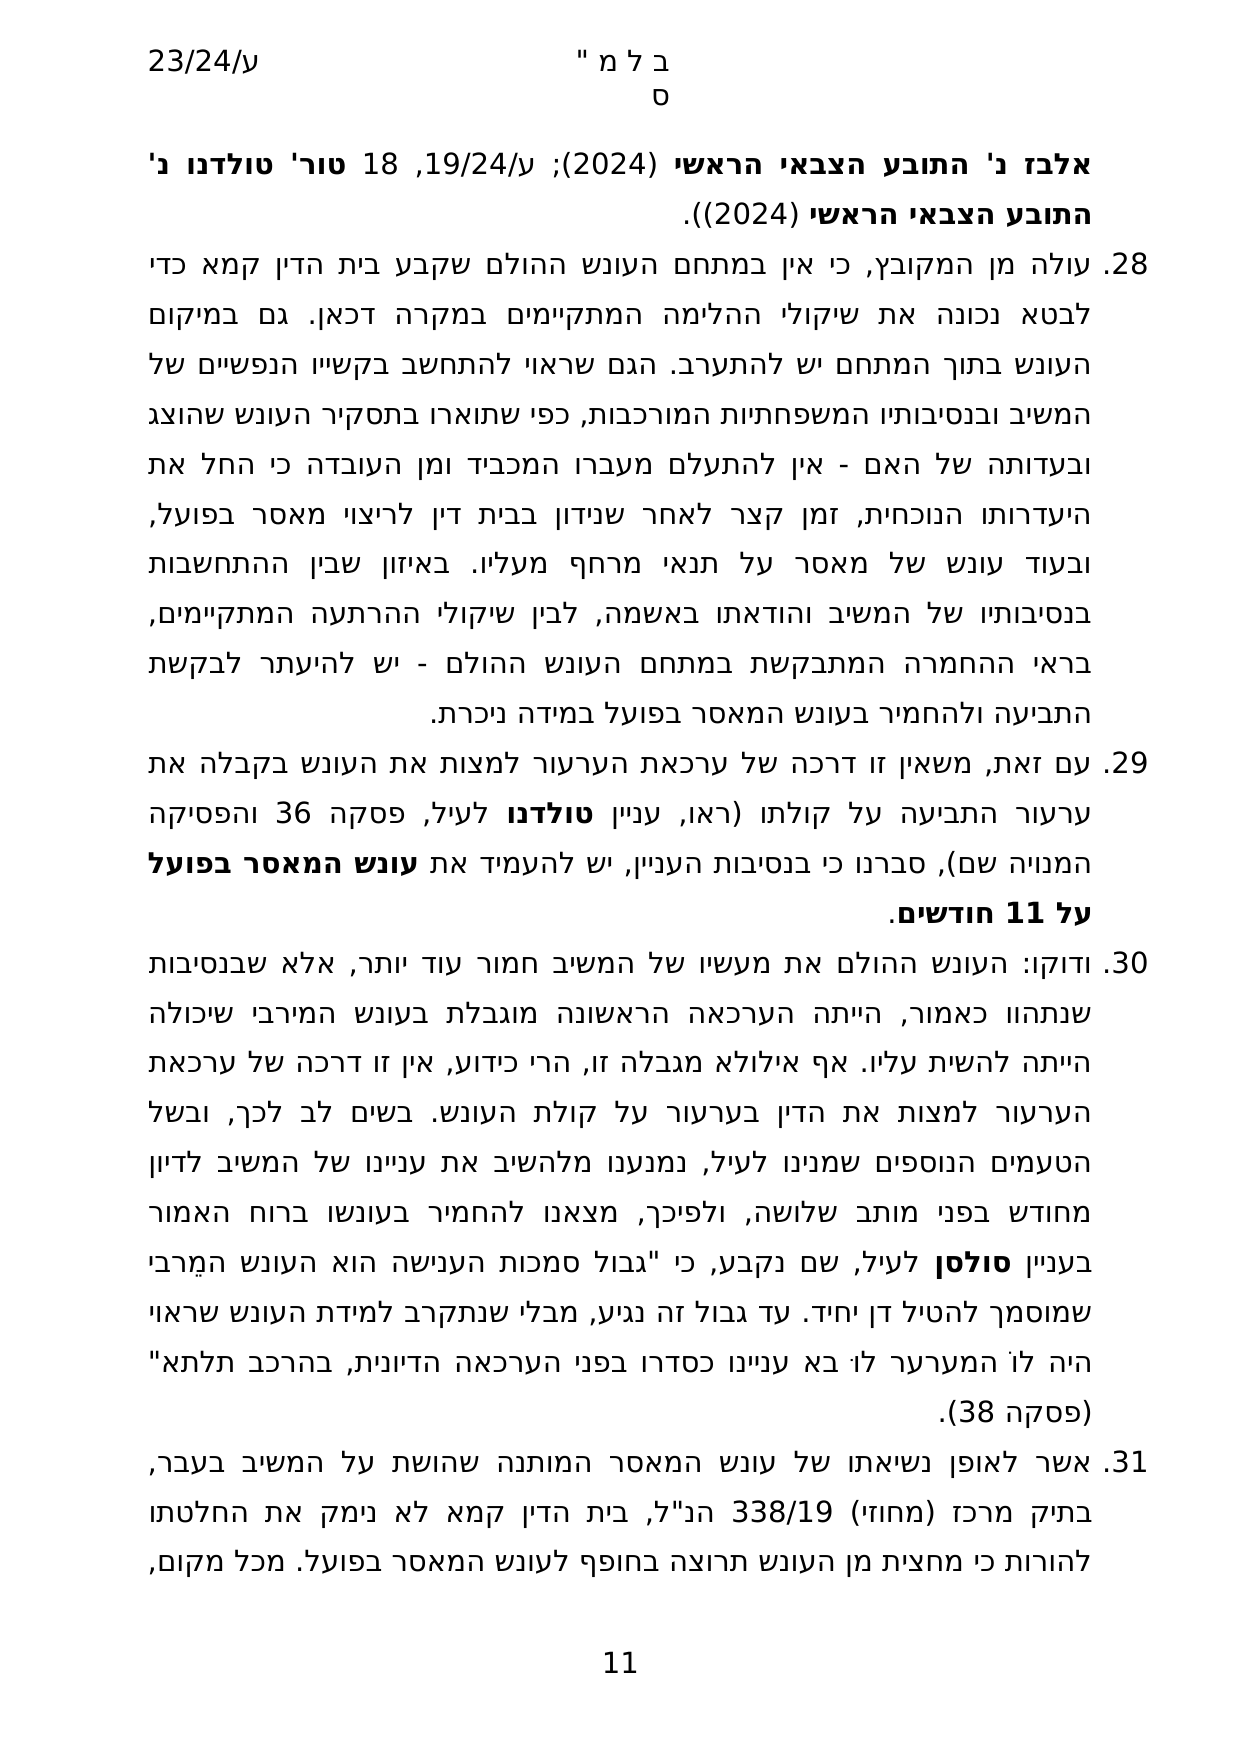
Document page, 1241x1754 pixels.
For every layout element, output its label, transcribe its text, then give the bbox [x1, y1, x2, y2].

list ודוקו: העונש ההולם את מעשיו של המשיב חמור עוד יותר, אלא שבנסיבות שנתהוו כאמור, הייתה הערכאה הראשונה מוגבלת בעונש המירבי שיכולה הייתה להשית עליו. אף אילולא מגבלה זו, הרי כידוע, אין זו דרכה של ערכאת הערעור למצות את הדין בערעור על קולת העונש. בשים לב לכך, ובשל הטעמים הנוספים שמנינו לעיל, נמנענו מלהשיב את עניינו של המשיב לדיון מחודש בפני מותב שלושה, ולפיכך, מצאנו להחמיר בעונשו ברוח האמור בעניין סולסן לעיל, שם נקבע, כי "גבול סמכות הענישה הוא העונש המֵרבי שמוסמך להטיל דן יחיד. עד גבול זה נגיע, מבלי שנתקרב למידת העונש שראוי היה לוֹ המערער לוּ בא עניינו כסדרו בפני הערכאה הדיונית, בהרכב תלתא" (פסקה 38). [148, 946, 1093, 1429]
list עם זאת, משאין זו דרכה של ערכאת הערעור למצות את העונש בקבלה את ערעור התביעה על קולתו (ראו, עניין טולדנו לעיל, פסקה 36 והפסיקה המנויה שם), סברנו כי בנסיבות העניין, יש להעמיד את עונש המאסר בפועל על 11 חודשים. [148, 746, 1093, 930]
list עולה מן המקובץ, כי אין במתחם העונש ההולם שקבע בית הדין קמא כדי לבטא נכונה את שיקולי ההלימה המתקיימים במקרה דכאן. גם במיקום העונש בתוך המתחם יש להתערב. הגם שראוי להתחשב בקשייו הנפשיים של המשיב ובנסיבותיו המשפחתיות המורכבות, כפי שתוארו בתסקיר העונש שהוצג ובעדותה של האם - אין להתעלם מעברו המכביד ומן העובדה כי החל את היעדרותו הנוכחית, זמן קצר לאחר שנידון בבית דין לריצוי מאסר בפועל, ובעוד עונש של מאסר על תנאי מרחף מעליו. באיזון שבין ההתחשבות בנסיבותיו של המשיב והודאתו באשמה, לבין שיקולי ההרתעה המתקיימים, בראי ההחמרה המתבקשת במתחם העונש ההולם - יש להיעתר לבקשת התביעה ולהחמיר בעונש המאסר בפועל במידה ניכרת. [148, 247, 1093, 731]
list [148, 1445, 1093, 1579]
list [148, 148, 1093, 232]
